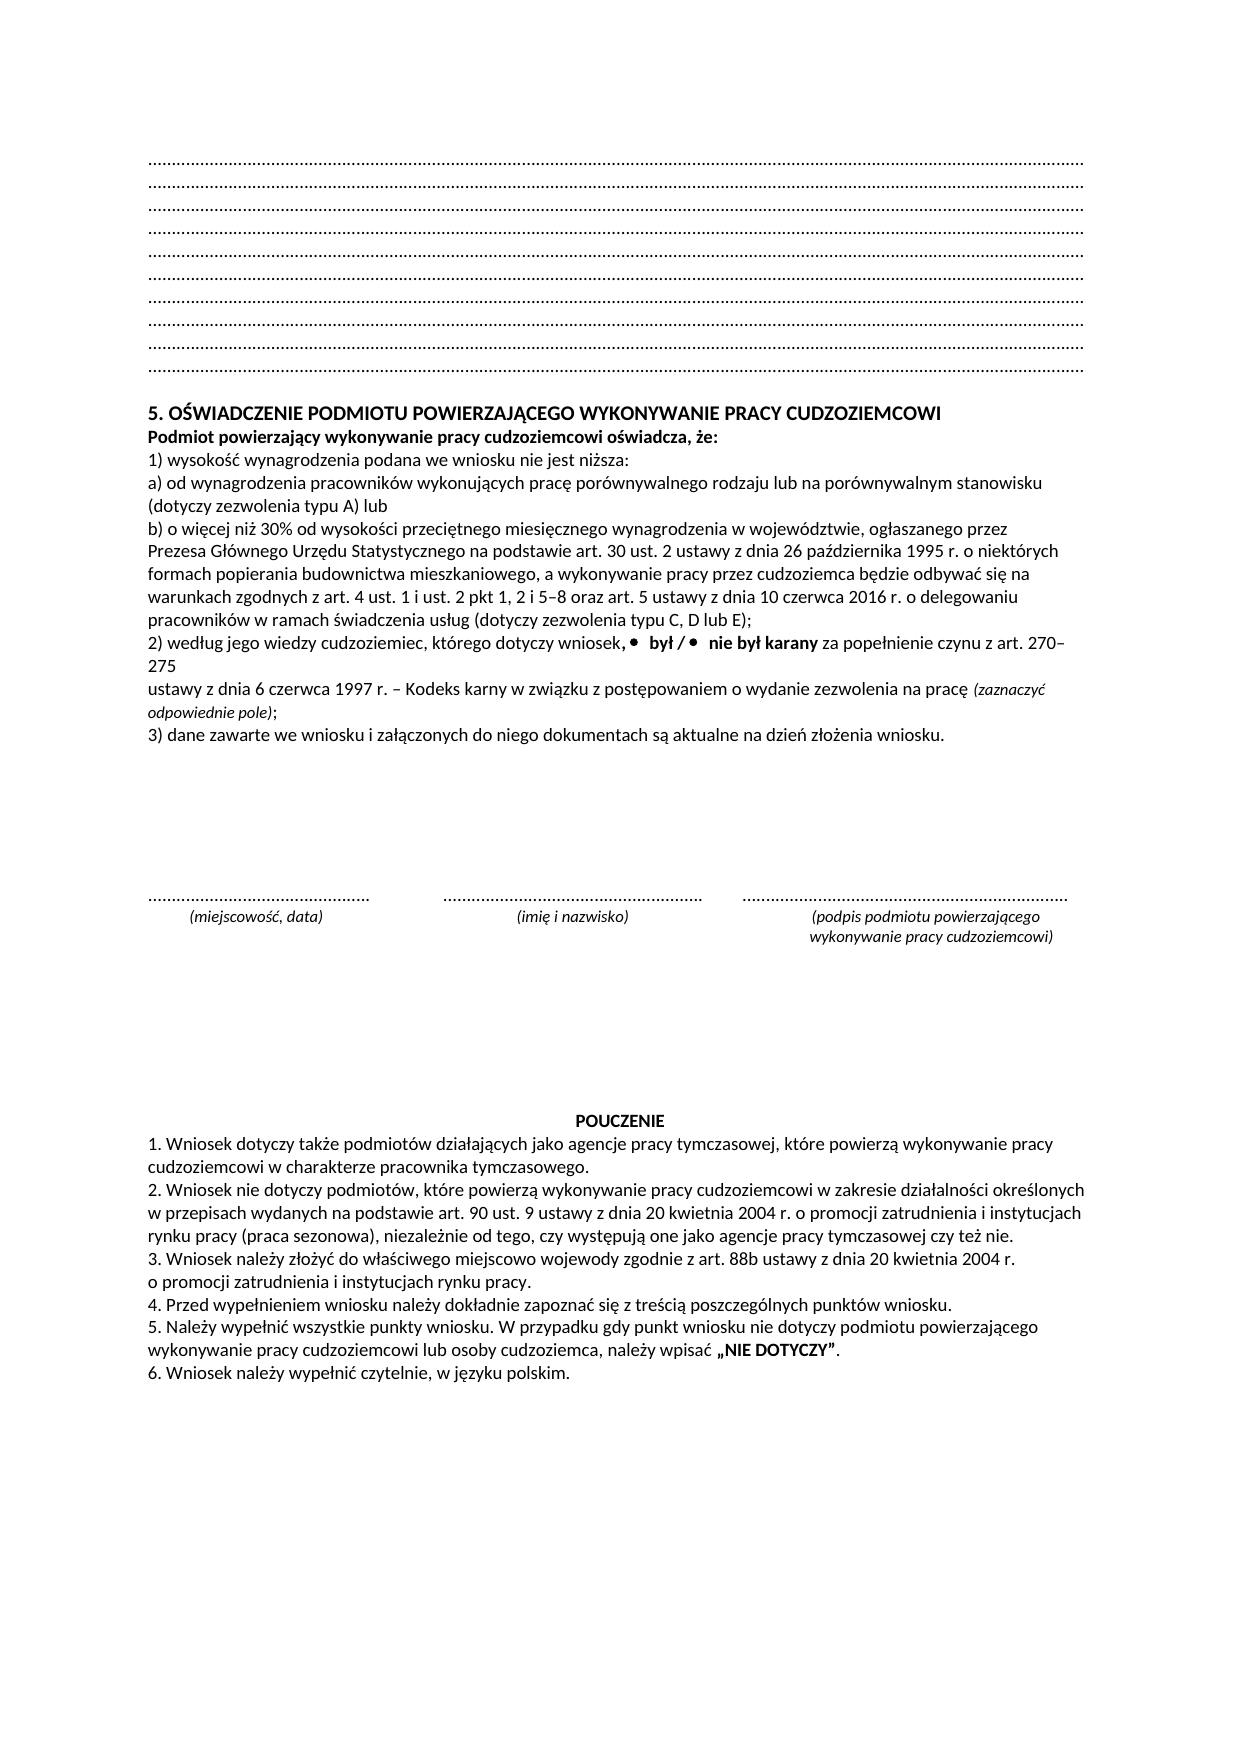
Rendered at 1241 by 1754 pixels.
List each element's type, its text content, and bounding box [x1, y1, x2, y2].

text 5. OŚWIADCZENIE PODMIOTU POWIERZAJĄCEGO WYKONYWANIE PRACY CUDZOZIEMCOWI [148, 400, 1093, 425]
text rynku pracy (praca sezonowa), niezależnie od tego, czy występują one jako agencje pracy tymczasowej czy też nie. [148, 1224, 1093, 1247]
text o promocji zatrudnienia i instytucjach rynku pracy. [148, 1270, 1093, 1293]
text b) o więcej niż 30% od wysokości przeciętnego miesięcznego wynagrodzenia w województwie, ogłaszanego przez [148, 517, 1093, 540]
text a) od wynagrodzenia pracowników wykonujących pracę porównywalnego rodzaju lub na porównywalnym stanowisku [148, 471, 1093, 494]
text 2. Wniosek nie dotyczy podmiotów, które powierzą wykonywanie pracy cudzoziemcowi w zakresie działalności określonych [148, 1178, 1093, 1201]
text Prezesa Głównego Urzędu Statystycznego na podstawie art. 30 ust. 2 ustawy z dnia 26 października 1995 r. o niektórych [148, 540, 1093, 563]
text 2) według jego wiedzy cudzoziemiec, którego dotyczy wniosek,  był /  nie był karany za popełnienie czynu z art. 270–275 [148, 631, 1093, 677]
text wykonywanie pracy cudzoziemcowi lub osoby cudzoziemca, należy wpisać „NIE DOTYCZY”. [148, 1339, 1093, 1362]
text pracowników w ramach świadczenia usług (dotyczy zezwolenia typu C, D lub E); [148, 608, 1093, 631]
text w przepisach wydanych na podstawie art. 90 ust. 9 ustawy z dnia 20 kwietnia 2004 r. o promocji zatrudnienia i instytucjach [148, 1201, 1093, 1224]
text odpowiednie pole); [148, 700, 1093, 723]
text 4. Przed wypełnieniem wniosku należy dokładnie zapoznać się z treścią poszczególnych punktów wniosku. [148, 1293, 1093, 1316]
text 1) wysokość wynagrodzenia podana we wniosku nie jest niższa: [148, 448, 1093, 471]
text 5. Należy wypełnić wszystkie punkty wniosku. W przypadku gdy punkt wniosku nie dotyczy podmiotu powierzającego [148, 1316, 1093, 1339]
text 3) dane zawarte we wniosku i załączonych do niego dokumentach są aktualne na dzień złożenia wniosku. [148, 723, 1093, 746]
text Podmiot powierzający wykonywanie pracy cudzoziemcowi oświadcza, że: [148, 425, 1093, 448]
text POUCZENIE [148, 1109, 1093, 1132]
text warunkach zgodnych z art. 4 ust. 1 i ust. 2 pkt 1, 2 i 5–8 oraz art. 5 ustawy z dnia 10 czerwca 2016 r. o delegowaniu [148, 586, 1093, 608]
text ............................................... ....................................................... ..................................................................... [148, 883, 1093, 906]
text ustawy z dnia 6 czerwca 1997 r. – Kodeks karny w związku z postępowaniem o wydanie zezwolenia na pracę (zaznaczyć [148, 677, 1093, 700]
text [148, 148, 1093, 171]
text (dotyczy zezwolenia typu A) lub [148, 494, 1093, 517]
text (miejscowość, data) (imię i nazwisko) (podpis podmiotu powierzającego [148, 906, 1093, 927]
text wykonywanie pracy cudzoziemcowi) [738, 927, 1093, 947]
text 3. Wniosek należy złożyć do właściwego miejscowo wojewody zgodnie z art. 88b ustawy z dnia 20 kwietnia 2004 r. [148, 1247, 1093, 1270]
text cudzoziemcowi w charakterze pracownika tymczasowego. [148, 1155, 1093, 1178]
text 6. Wniosek należy wypełnić czytelnie, w języku polskim. [148, 1362, 1093, 1384]
text formach popierania budownictwa mieszkaniowego, a wykonywanie pracy przez cudzoziemca będzie odbywać się na [148, 563, 1093, 586]
text 1. Wniosek dotyczy także podmiotów działających jako agencje pracy tymczasowej, które powierzą wykonywanie pracy [148, 1132, 1093, 1155]
